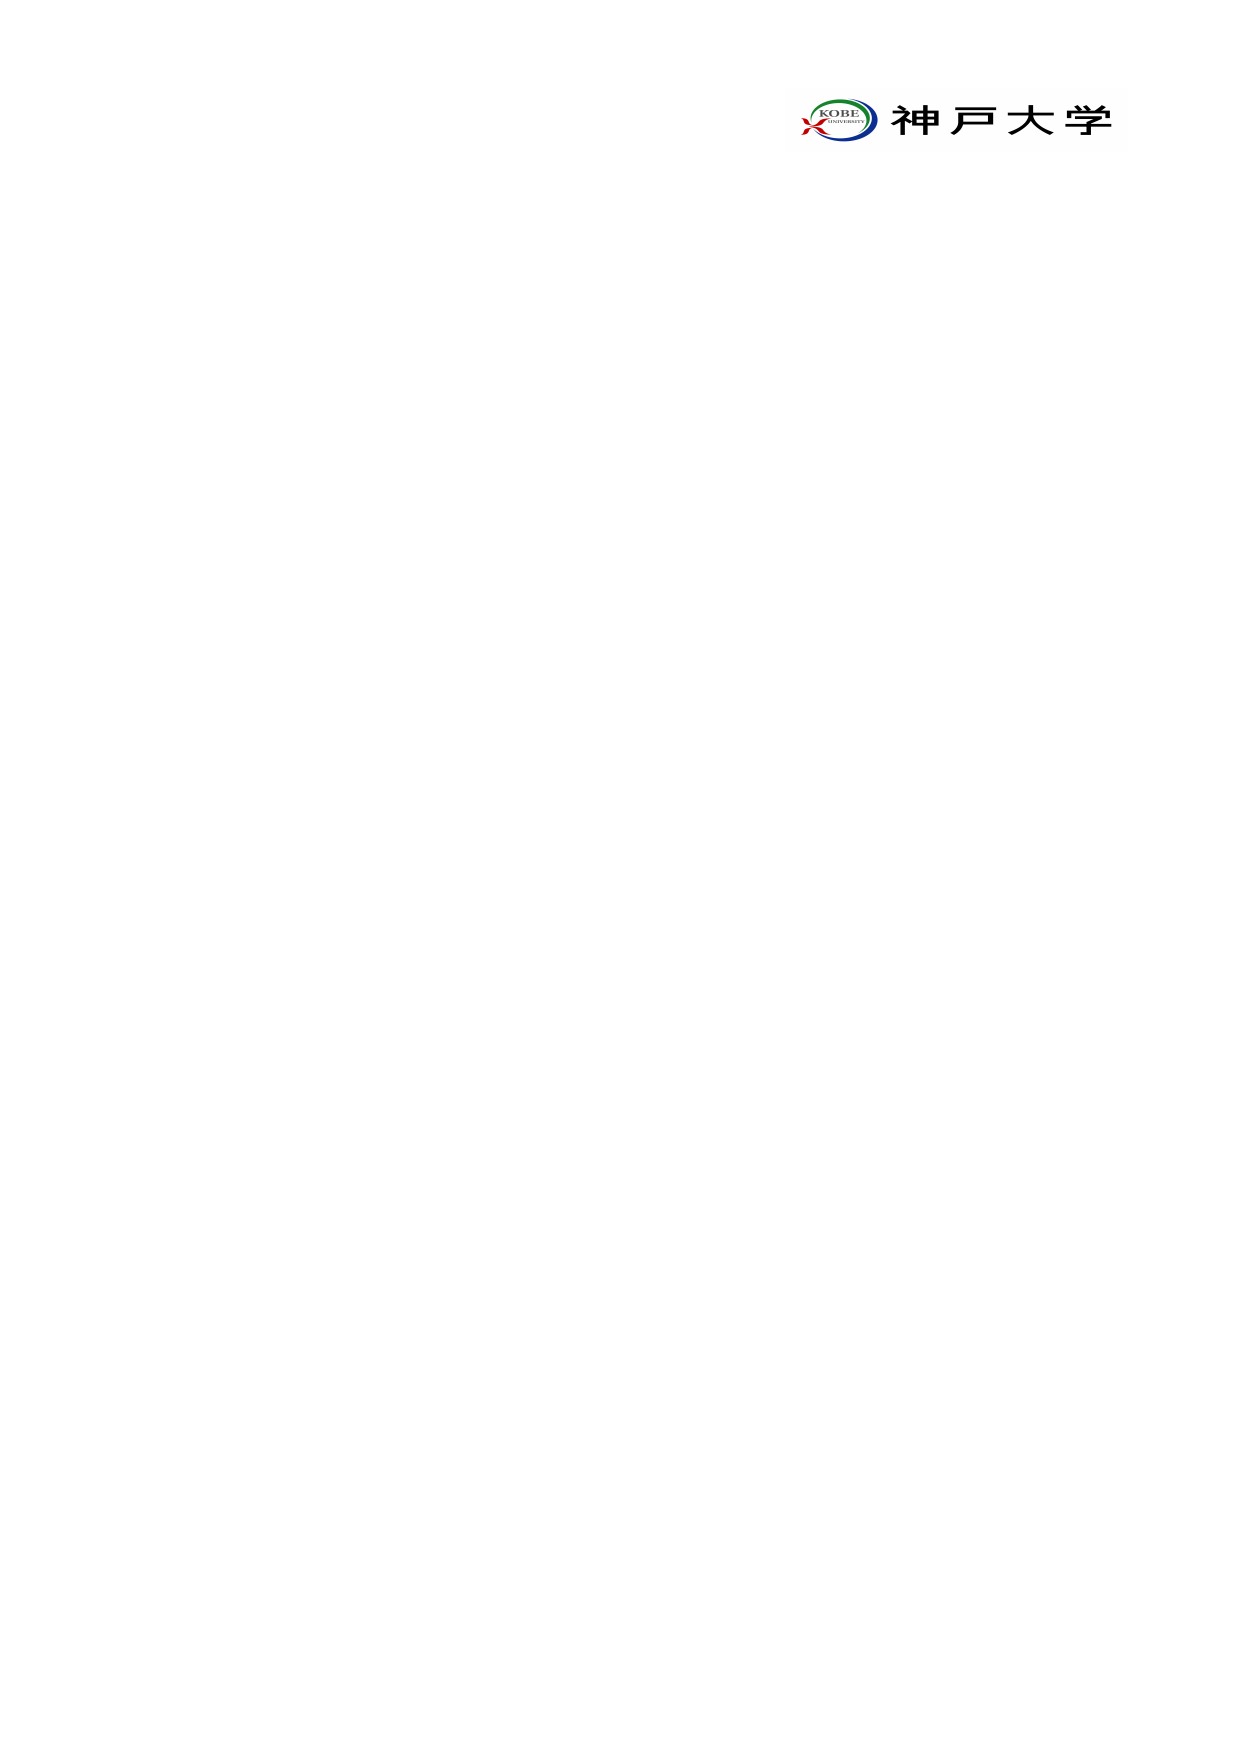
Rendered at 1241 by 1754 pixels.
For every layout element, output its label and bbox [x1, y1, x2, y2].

picture [784, 88, 1128, 152]
